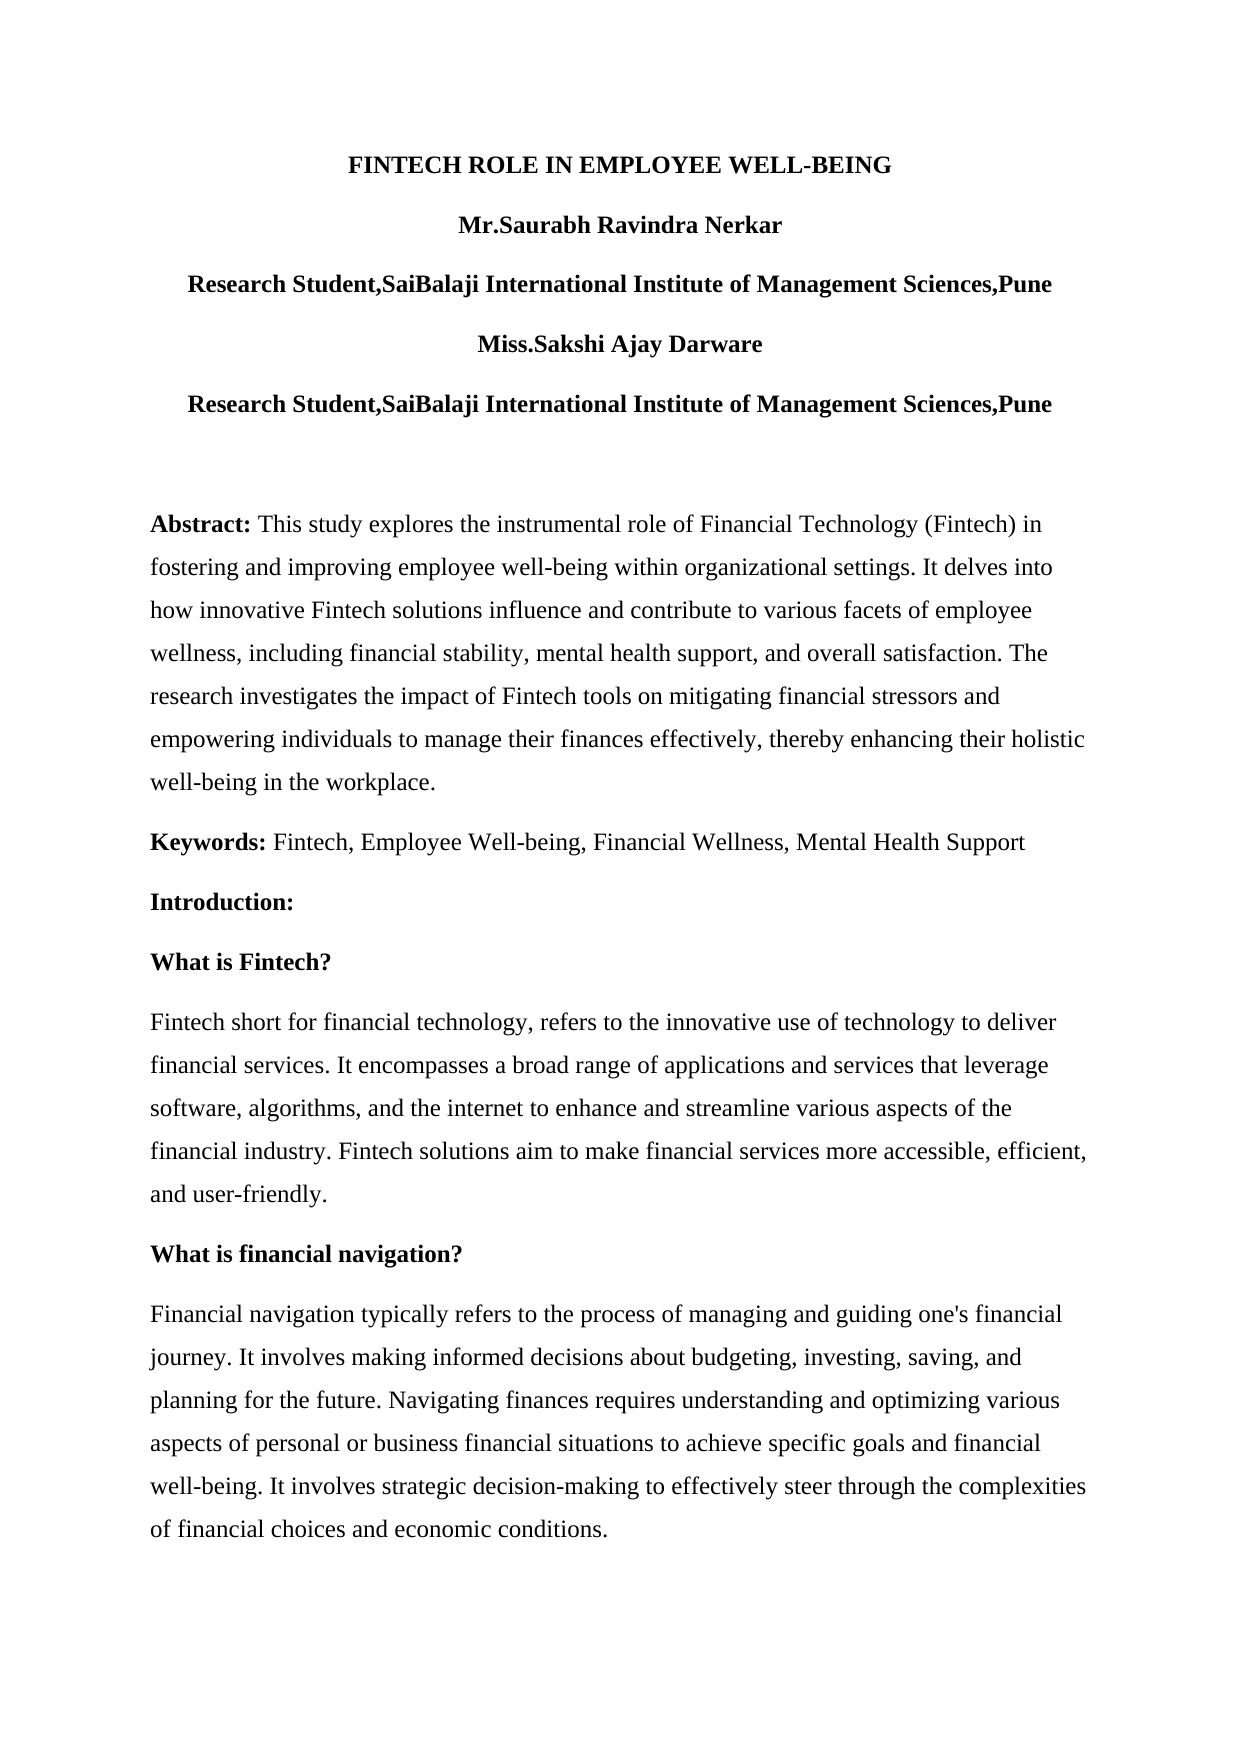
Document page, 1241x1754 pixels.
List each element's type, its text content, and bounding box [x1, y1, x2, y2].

text Introduction: [150, 887, 1090, 916]
text Fintech short for financial technology, refers to the innovative use of technology to deliver financial services. It encompasses a broad range of applications and services that leverage software, algorithms, and the internet to enhance and streamline various aspects of the financial industry. Fintech solutions aim to make financial services more accessible, efficient, and user-friendly. [150, 1007, 1090, 1208]
text Financial navigation typically refers to the process of managing and guiding one's financial journey. It involves making informed decisions about budgeting, investing, saving, and planning for the future. Navigating finances requires understanding and optimizing various aspects of personal or business financial situations to achieve specific goals and financial well-being. It involves strategic decision-making to effectively steer through the complexities of financial choices and economic conditions. [150, 1299, 1090, 1543]
text Miss.Sakshi Ajay Darware [150, 329, 1090, 358]
text Keywords: Fintech, Employee Well-being, Financial Wellness, Mental Health Support [150, 827, 1090, 856]
text FINTECH ROLE IN EMPLOYEE WELL-BEING [150, 150, 1090, 179]
text Research Student,SaiBalaji International Institute of Management Sciences,Pune [150, 269, 1090, 298]
text Abstract: This study explores the instrumental role of Financial Technology (Fintech) in fostering and improving employee well-being within organizational settings. It delves into how innovative Fintech solutions influence and contribute to various facets of employee wellness, including financial stability, mental health support, and overall satisfaction. The research investigates the impact of Fintech tools on mitigating financial stressors and empowering individuals to manage their finances effectively, thereby enhancing their holistic well-being in the workplace. [150, 509, 1090, 796]
text Mr.Saurabh Ravindra Nerkar [150, 210, 1090, 238]
text Research Student,SaiBalaji International Institute of Management Sciences,Pune [150, 389, 1090, 418]
text What is financial navigation? [150, 1239, 1090, 1268]
text What is Fintech? [150, 947, 1090, 976]
